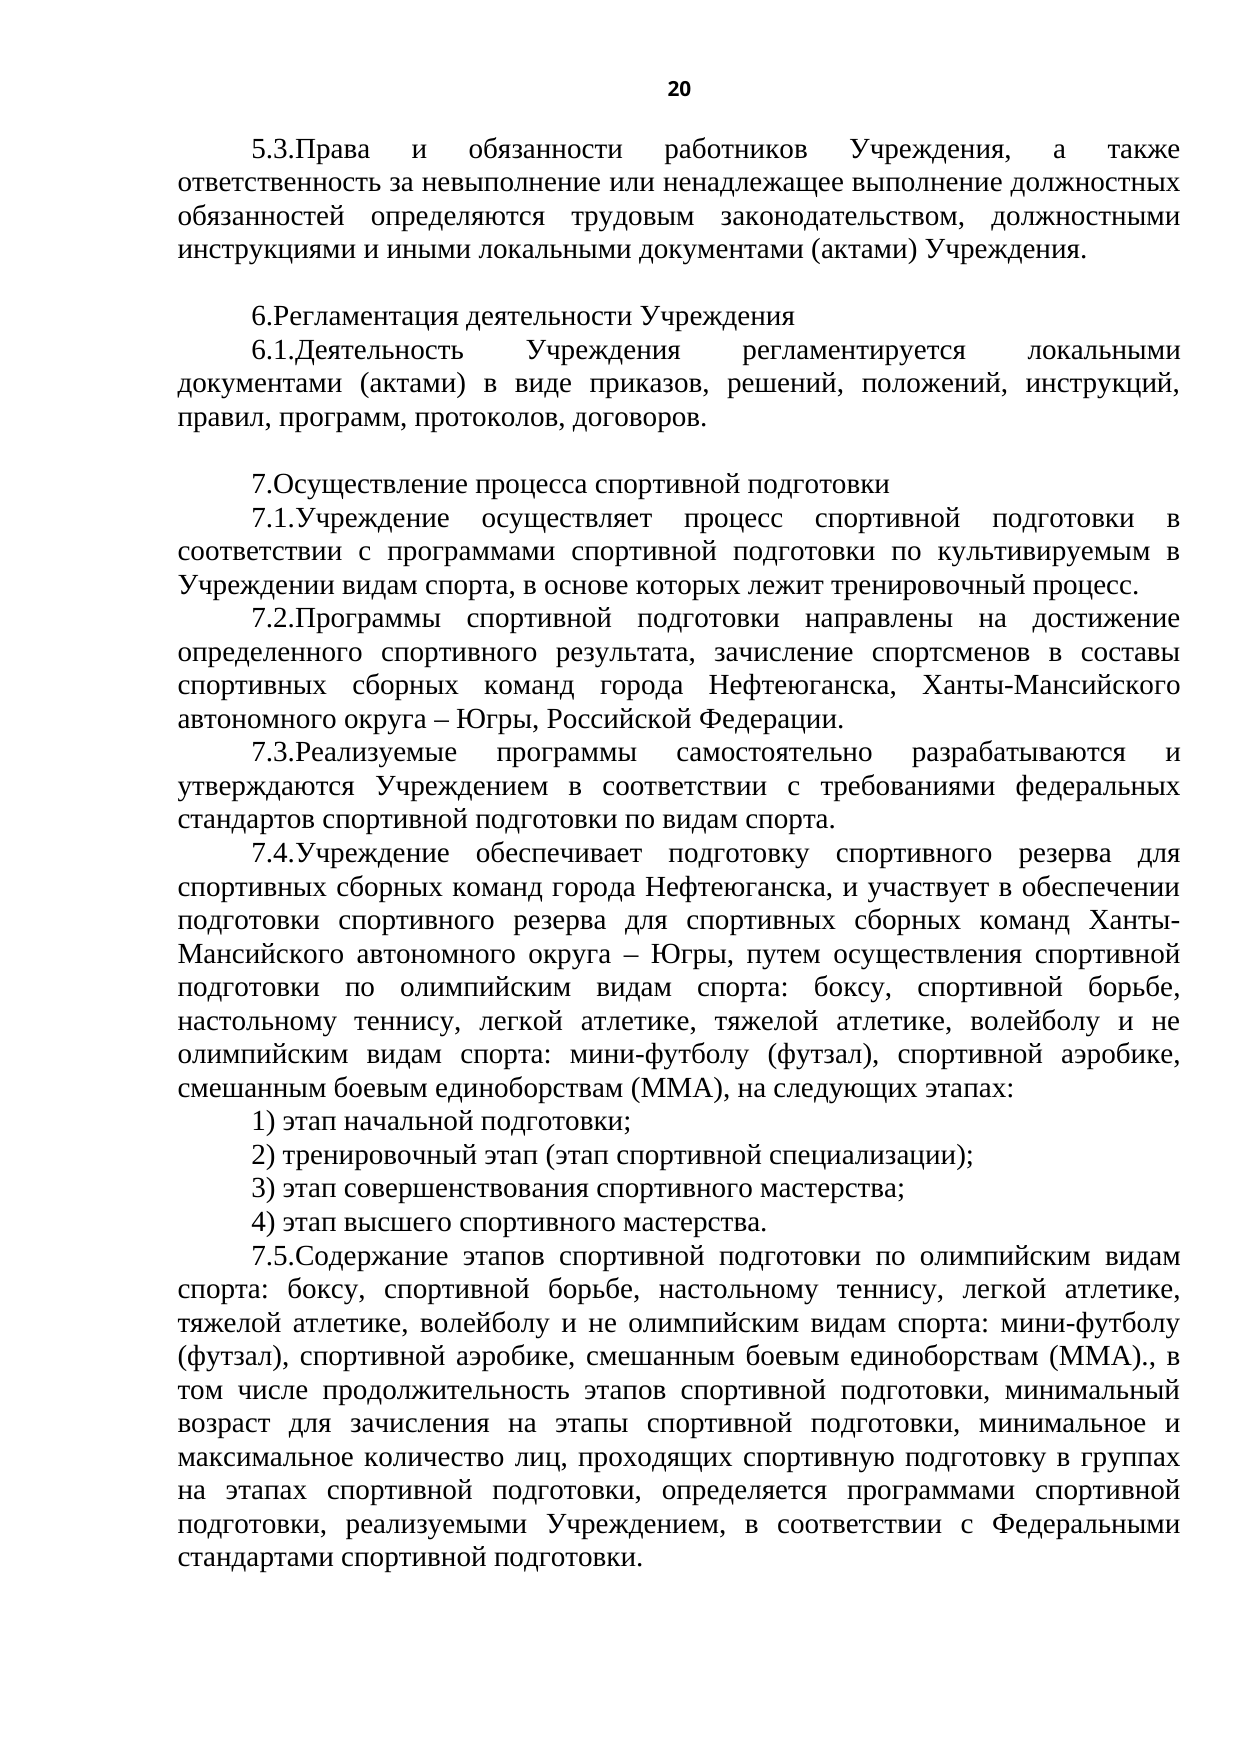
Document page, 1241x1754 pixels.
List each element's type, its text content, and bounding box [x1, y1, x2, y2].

text 6.Регламентация деятельности Учреждения [177, 298, 1181, 332]
text 1) этап начальной подготовки; [177, 1103, 1181, 1137]
text 5.3.Права и обязанности работников Учреждения, а также ответственность за невыполнение или ненадлежащее выполнение должностных обязанностей определяются трудовым законодательством, должностными инструкциями и иными локальными документами (актами) Учреждения. [177, 131, 1181, 265]
text 7.4.Учреждение обеспечивает подготовку спортивного резерва для спортивных сборных команд города Нефтеюганска, и участвует в обеспечении подготовки спортивного резерва для спортивных сборных команд Ханты-Мансийского автономного округа – Югры, путем осуществления спортивной подготовки по олимпийским видам спорта: боксу, спортивной борьбе, настольному теннису, легкой атлетике, тяжелой атлетике, волейболу и не олимпийским видам спорта: мини-футболу (футзал), спортивной аэробике, смешанным боевым единоборствам (ММА), на следующих этапах: [177, 835, 1181, 1103]
text 7.2.Программы спортивной подготовки направлены на достижение определенного спортивного результата, зачисление спортсменов в составы спортивных сборных команд города Нефтеюганска, Ханты-Мансийского автономного округа – Югры, Российской Федерации. [177, 600, 1181, 734]
text 2) тренировочный этап (этап спортивной специализации); [177, 1137, 1181, 1171]
text 7.Осуществление процесса спортивной подготовки [177, 466, 1181, 500]
text 3) этап совершенствования спортивного мастерства; [177, 1171, 1181, 1204]
text 7.5.Содержание этапов спортивной подготовки по олимпийским видам спорта: боксу, спортивной борьбе, настольному теннису, легкой атлетике, тяжелой атлетике, волейболу и не олимпийским видам спорта: мини-футболу (футзал), спортивной аэробике, смешанным боевым единоборствам (ММА)., в том числе продолжительность этапов спортивной подготовки, минимальный возраст для зачисления на этапы спортивной подготовки, минимальное и максимальное количество лиц, проходящих спортивную подготовку в группах на этапах спортивной подготовки, определяется программами спортивной подготовки, реализуемыми Учреждением, в соответствии с Федеральными стандартами спортивной подготовки. [177, 1238, 1181, 1573]
text 6.1.Деятельность Учреждения регламентируется локальными документами (актами) в виде приказов, решений, положений, инструкций, правил, программ, протоколов, договоров. [177, 332, 1181, 433]
text 7.3.Реализуемые программы самостоятельно разрабатываются и утверждаются Учреждением в соответствии с требованиями федеральных стандартов спортивной подготовки по видам спорта. [177, 734, 1181, 835]
text 7.1.Учреждение осуществляет процесс спортивной подготовки в соответствии с программами спортивной подготовки по культивируемым в Учреждении видам спорта, в основе которых лежит тренировочный процесс. [177, 500, 1181, 600]
text 4) этап высшего спортивного мастерства. [177, 1204, 1181, 1238]
